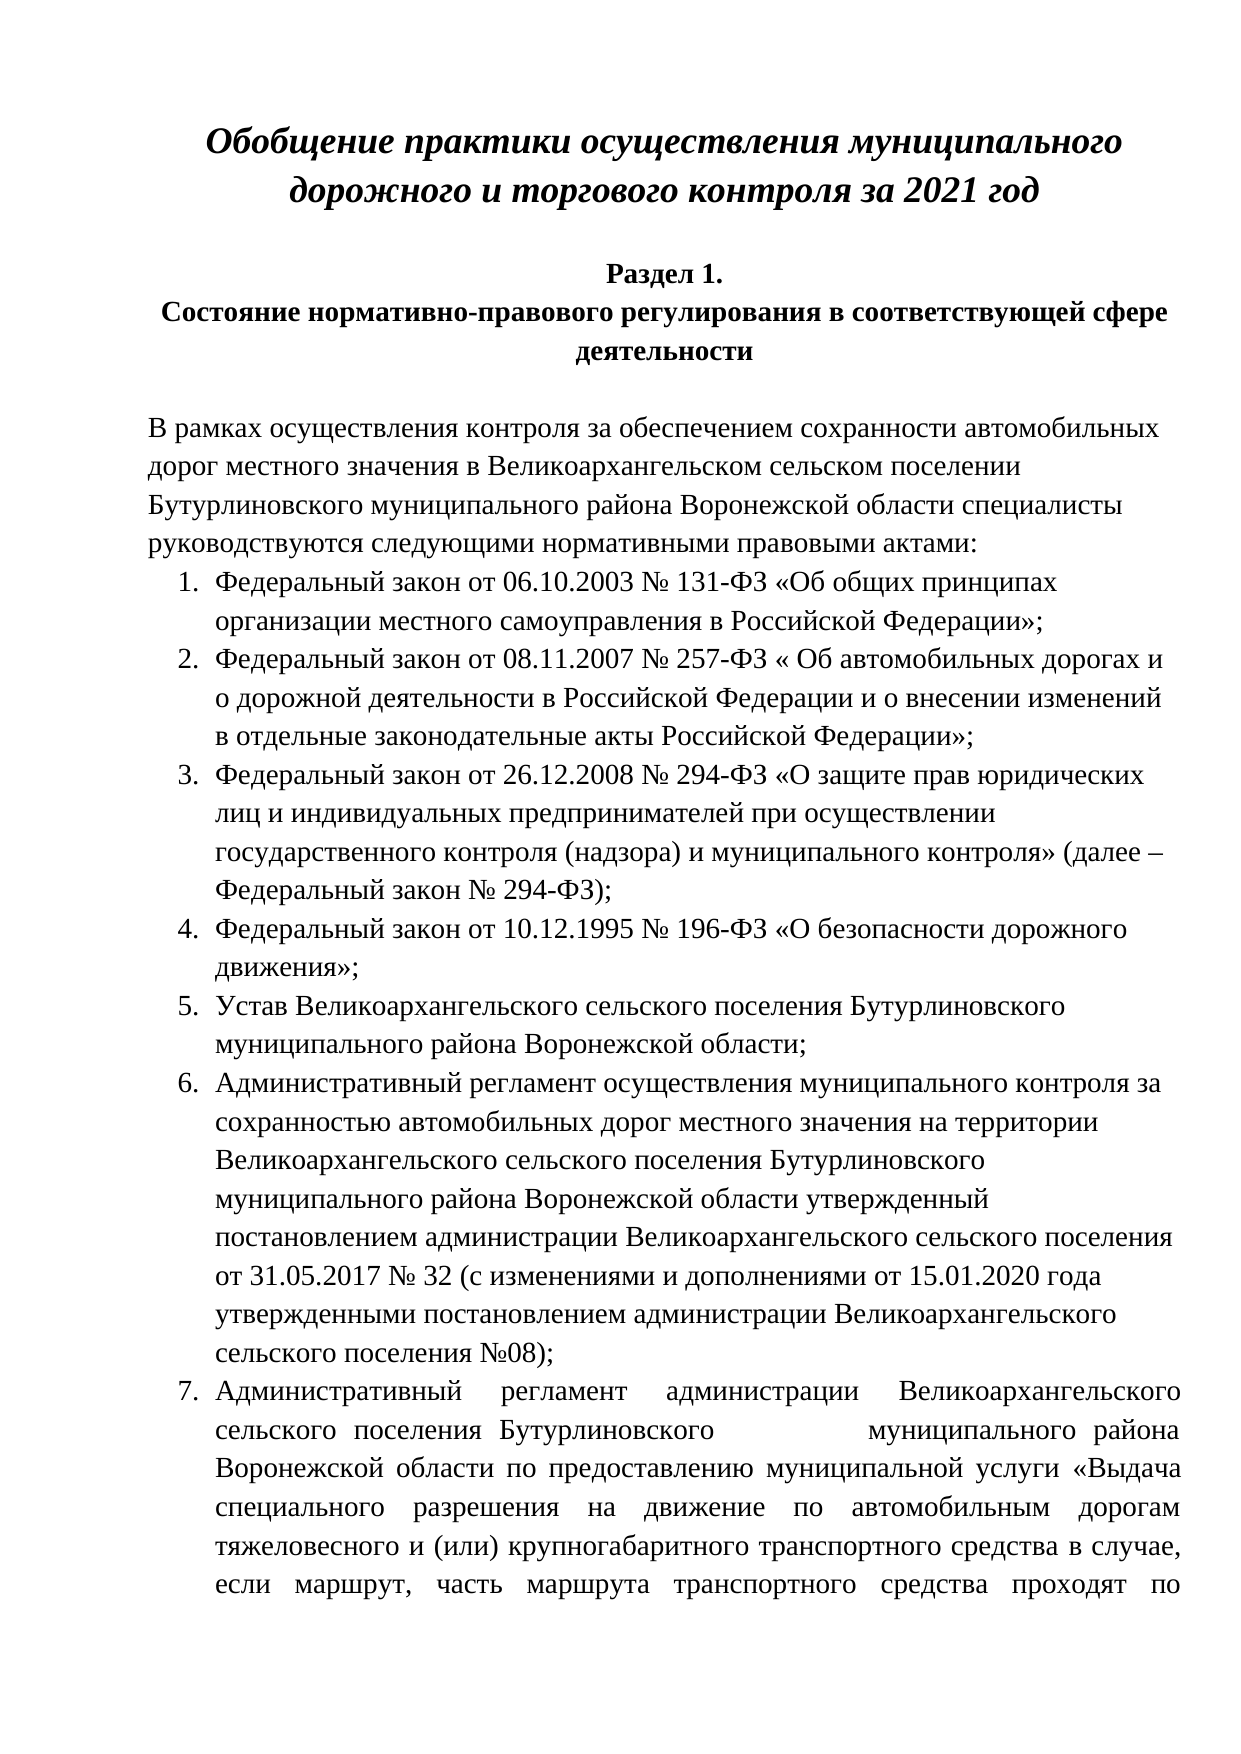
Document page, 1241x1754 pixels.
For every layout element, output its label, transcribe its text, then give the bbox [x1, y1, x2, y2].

text Раздел 1. [148, 256, 1181, 289]
text В рамках осуществления контроля за обеспечением сохранности автомобильных дорог местного значения в Великоархангельском сельском поселении Бутурлиновского муниципального района Воронежской области специалисты руководствуются следующими нормативными правовыми актами: [148, 410, 1181, 559]
list Федеральный закон от 26.12.2008 № 294-ФЗ «О защите прав юридических лиц и индивидуальных предпринимателей при осуществлении государственного контроля (надзора) и муниципального контроля» (далее –Федеральный закон № 294-ФЗ); [177, 757, 1181, 906]
list Федеральный закон от 06.10.2003 № 131-ФЗ «Об общих принципах организации местного самоуправления в Российской Федерации»; [177, 564, 1181, 636]
text Обобщение практики осуществления муниципального дорожного и торгового контроля за 2021 год [148, 118, 1181, 211]
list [177, 1373, 1181, 1600]
list Административный регламент осуществления муниципального контроля за сохранностью автомобильных дорог местного значения на территории Великоархангельского сельского поселения Бутурлиновского муниципального района Воронежской области утвержденный постановлением администрации Великоархангельского сельского поселения от 31.05.2017 № 32 (с изменениями и дополнениями от 15.01.2020 года утвержденными постановлением администрации Великоархангельского сельского поселения №08); [177, 1065, 1181, 1368]
list Устав Великоархангельского сельского поселения Бутурлиновского муниципального района Воронежской области; [177, 988, 1181, 1060]
text Состояние нормативно-правового регулирования в соответствующей сфере деятельности [148, 294, 1181, 366]
list Федеральный закон от 10.12.1995 № 196-ФЗ «О безопасности дорожного движения»; [177, 911, 1181, 983]
list Федеральный закон от 08.11.2007 № 257-ФЗ « Об автомобильных дорогах и о дорожной деятельности в Российской Федерации и о внесении изменений в отдельные законодательные акты Российской Федерации»; [177, 641, 1181, 752]
